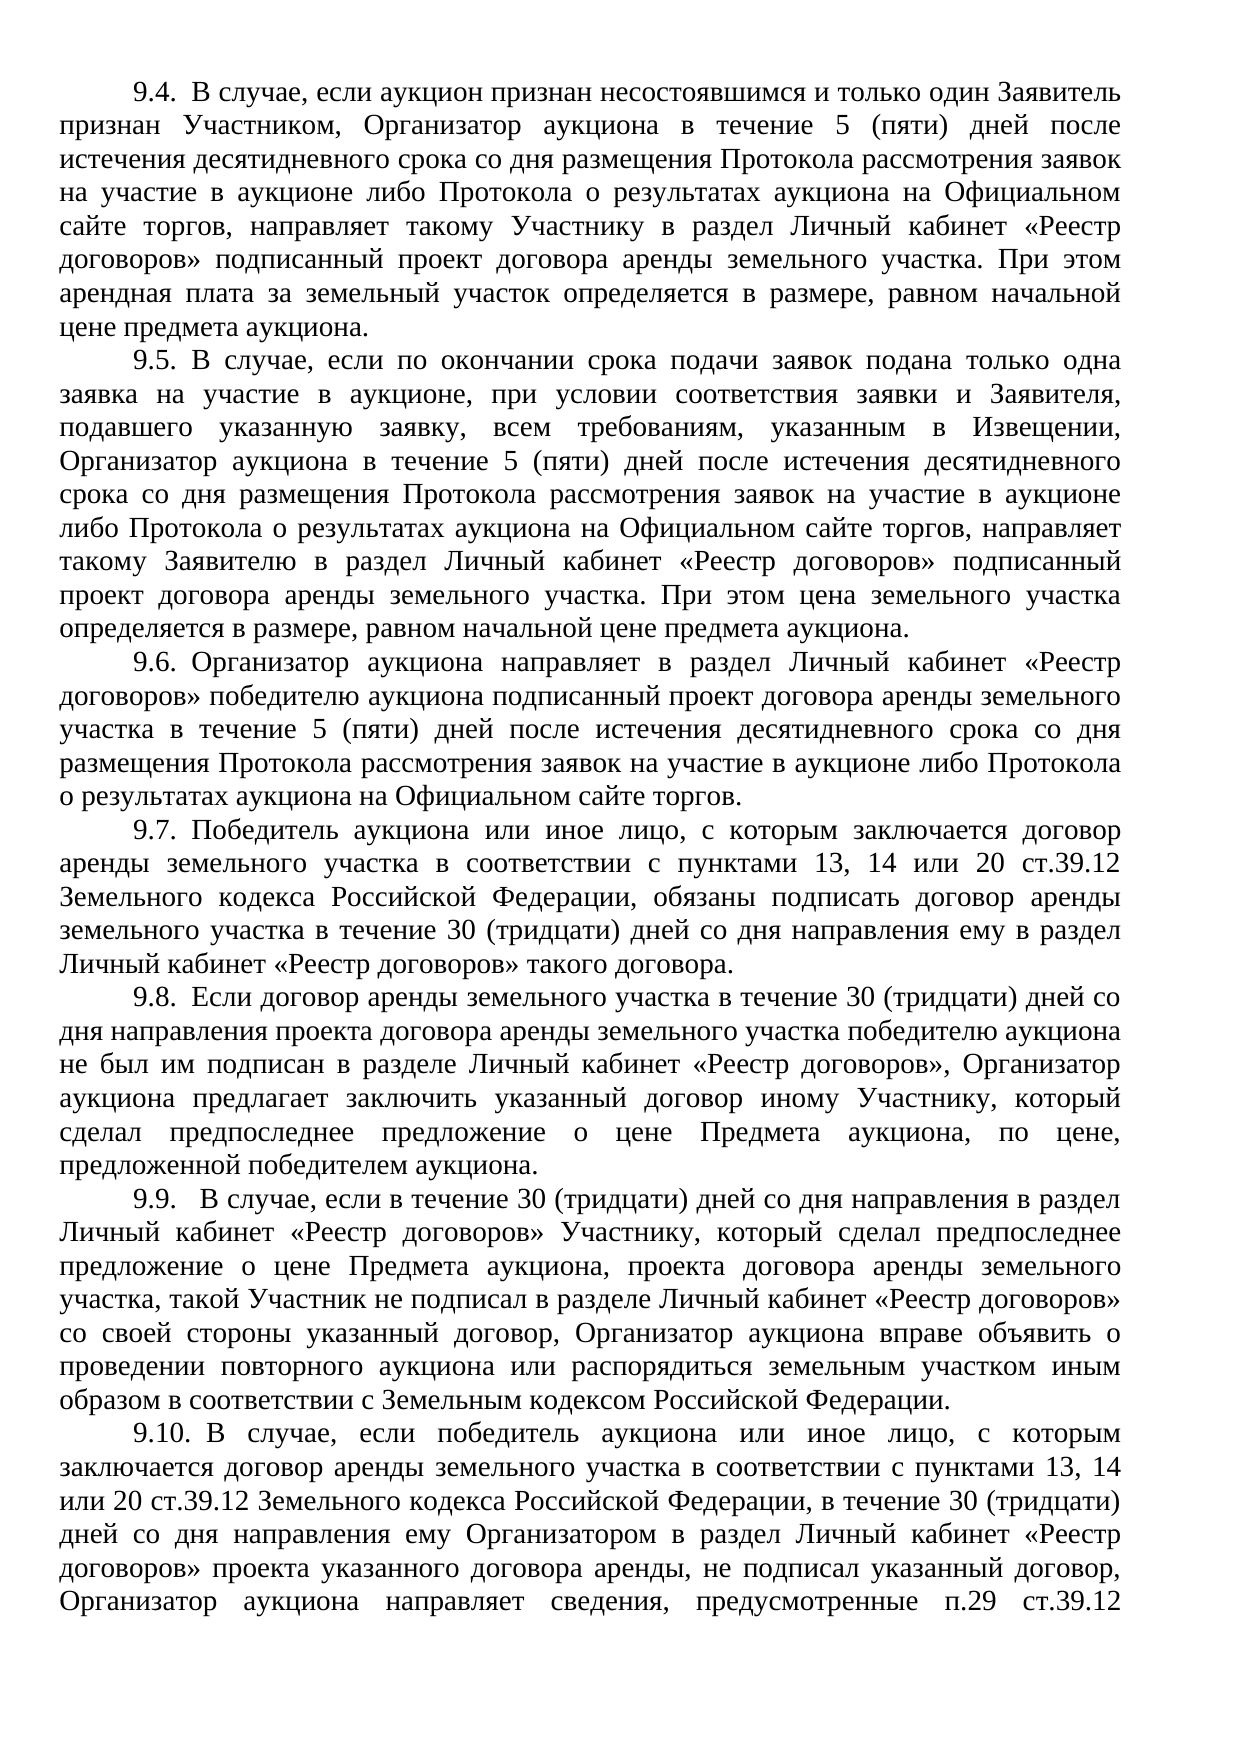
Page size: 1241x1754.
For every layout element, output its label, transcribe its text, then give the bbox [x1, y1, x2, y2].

text 9.7. Победитель аукциона или иное лицо, с которым заключается договор аренды земельного участка в соответствии с пунктами 13, 14 или 20 ст.39.12 Земельного кодекса Российской Федерации, обязаны подписать договор аренды земельного участка в течение 30 (тридцати) дней со дня направления ему в раздел Личный кабинет «Реестр договоров» такого договора. [59, 812, 1122, 979]
text 9.5. В случае, если по окончании срока подачи заявок подана только одна заявка на участие в аукционе, при условии соответствия заявки и Заявителя, подавшего указанную заявку, всем требованиям, указанным в Извещении, Организатор аукциона в течение 5 (пяти) дней после истечения десятидневного срока со дня размещения Протокола рассмотрения заявок на участие в аукционе либо Протокола о результатах аукциона на Официальном сайте торгов, направляет такому Заявителю в раздел Личный кабинет «Реестр договоров» подписанный проект договора аренды земельного участка. При этом цена земельного участка определяется в размере, равном начальной цене предмета аукциона. [59, 342, 1122, 644]
text 9.6. Организатор аукциона направляет в раздел Личный кабинет «Реестр договоров» победителю аукциона подписанный проект договора аренды земельного участка в течение 5 (пяти) дней после истечения десятидневного срока со дня размещения Протокола рассмотрения заявок на участие в аукционе либо Протокола о результатах аукциона на Официальном сайте торгов. [59, 644, 1122, 812]
text 9.9. В случае, если в течение 30 (тридцати) дней со дня направления в раздел Личный кабинет «Реестр договоров» Участнику, который сделал предпоследнее предложение о цене Предмета аукциона, проекта договора аренды земельного участка, такой Участник не подписал в разделе Личный кабинет «Реестр договоров» со своей стороны указанный договор, Организатор аукциона вправе объявить о проведении повторного аукциона или распорядиться земельным участком иным образом в соответствии с Земельным кодексом Российской Федерации. [59, 1181, 1122, 1416]
text 9.4. В случае, если аукцион признан несостоявшимся и только один Заявитель признан Участником, Организатор аукциона в течение 5 (пяти) дней после истечения десятидневного срока со дня размещения Протокола рассмотрения заявок на участие в аукционе либо Протокола о результатах аукциона на Официальном сайте торгов, направляет такому Участнику в раздел Личный кабинет «Реестр договоров» подписанный проект договора аренды земельного участка. При этом арендная плата за земельный участок определяется в размере, равном начальной цене предмета аукциона. [59, 74, 1122, 342]
text 9.8. Если договор аренды земельного участка в течение 30 (тридцати) дней со дня направления проекта договора аренды земельного участка победителю аукциона не был им подписан в разделе Личный кабинет «Реестр договоров», Организатор аукциона предлагает заключить указанный договор иному Участнику, который сделал предпоследнее предложение о цене Предмета аукциона, по цене, предложенной победителем аукциона. [59, 979, 1122, 1181]
